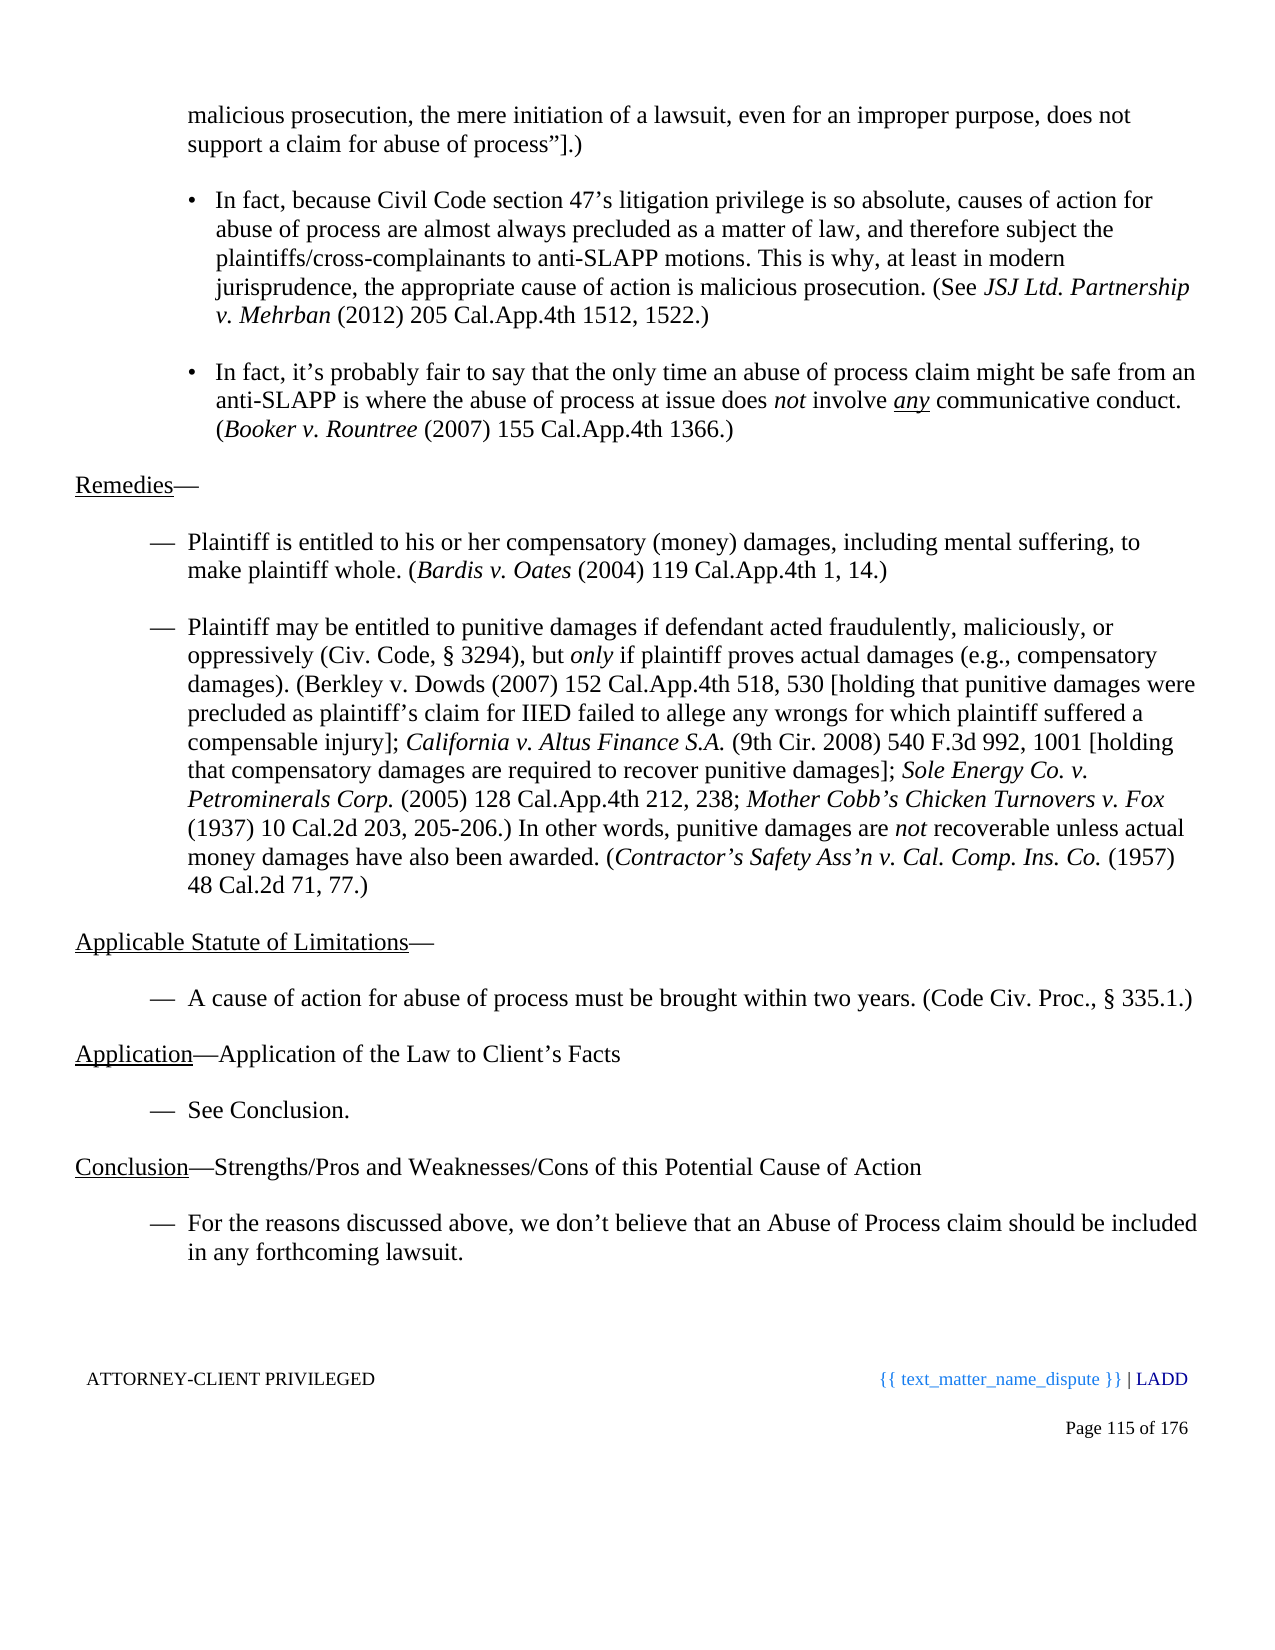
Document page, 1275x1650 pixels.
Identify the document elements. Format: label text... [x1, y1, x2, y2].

text • In fact, because Civil Code section 47’s litigation privilege is so absolute, causes of action for abuse of process are almost always precluded as a matter of law, and therefore subject the plaintiffs/cross-complainants to anti-SLAPP motions. This is why, at least in modern jurisprudence, the appropriate cause of action is malicious prosecution. (See JSJ Ltd. Partnership v. Mehrban (2012) 205 Cal.App.4th 1512, 1522.) [187, 186, 1200, 329]
text Application—Application of the Law to Client’s Facts [75, 1039, 1200, 1068]
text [150, 101, 1200, 158]
text Applicable Statute of Limitations— [75, 927, 1200, 956]
text — For the reasons discussed above, we don’t believe that an Abuse of Process claim should be included in any forthcoming lawsuit. [150, 1208, 1200, 1266]
text Remedies— [75, 471, 1200, 499]
text • In fact, it’s probably fair to say that the only time an abuse of process claim might be safe from an anti-SLAPP is where the abuse of process at issue does not involve any communicative conduct. (Booker v. Rountree (2007) 155 Cal.App.4th 1366.) [187, 357, 1200, 443]
text — Plaintiff is entitled to his or her compensatory (money) damages, including mental suffering, to make plaintiff whole. (Bardis v. Oates (2004) 119 Cal.App.4th 1, 14.) [150, 527, 1200, 584]
text — See Conclusion. [150, 1096, 1200, 1124]
text — Plaintiff may be entitled to punitive damages if defendant acted fraudulently, maliciously, or oppressively (Civ. Code, § 3294), but only if plaintiff proves actual damages (e.g., compensatory damages). (Berkley v. Dowds (2007) 152 Cal.App.4th 518, 530 [holding that punitive damages were precluded as plaintiff’s claim for IIED failed to allege any wrongs for which plaintiff suffered a compensable injury]; California v. Altus Finance S.A. (9th Cir. 2008) 540 F.3d 992, 1001 [holding that compensatory damages are required to recover punitive damages]; Sole Energy Co. v. Petrominerals Corp. (2005) 128 Cal.App.4th 212, 238; Mother Cobb’s Chicken Turnovers v. Fox (1937) 10 Cal.2d 203, 205-206.) In other words, punitive damages are not recoverable unless actual money damages have also been awarded. (Contractor’s Safety Ass’n v. Cal. Comp. Ins. Co. (1957) 48 Cal.2d 71, 77.) [150, 612, 1200, 899]
text Conclusion—Strengths/Pros and Weaknesses/Cons of this Potential Cause of Action [75, 1152, 1200, 1181]
text — A cause of action for abuse of process must be brought within two years. (Code Civ. Proc., § 335.1.) [150, 983, 1200, 1012]
